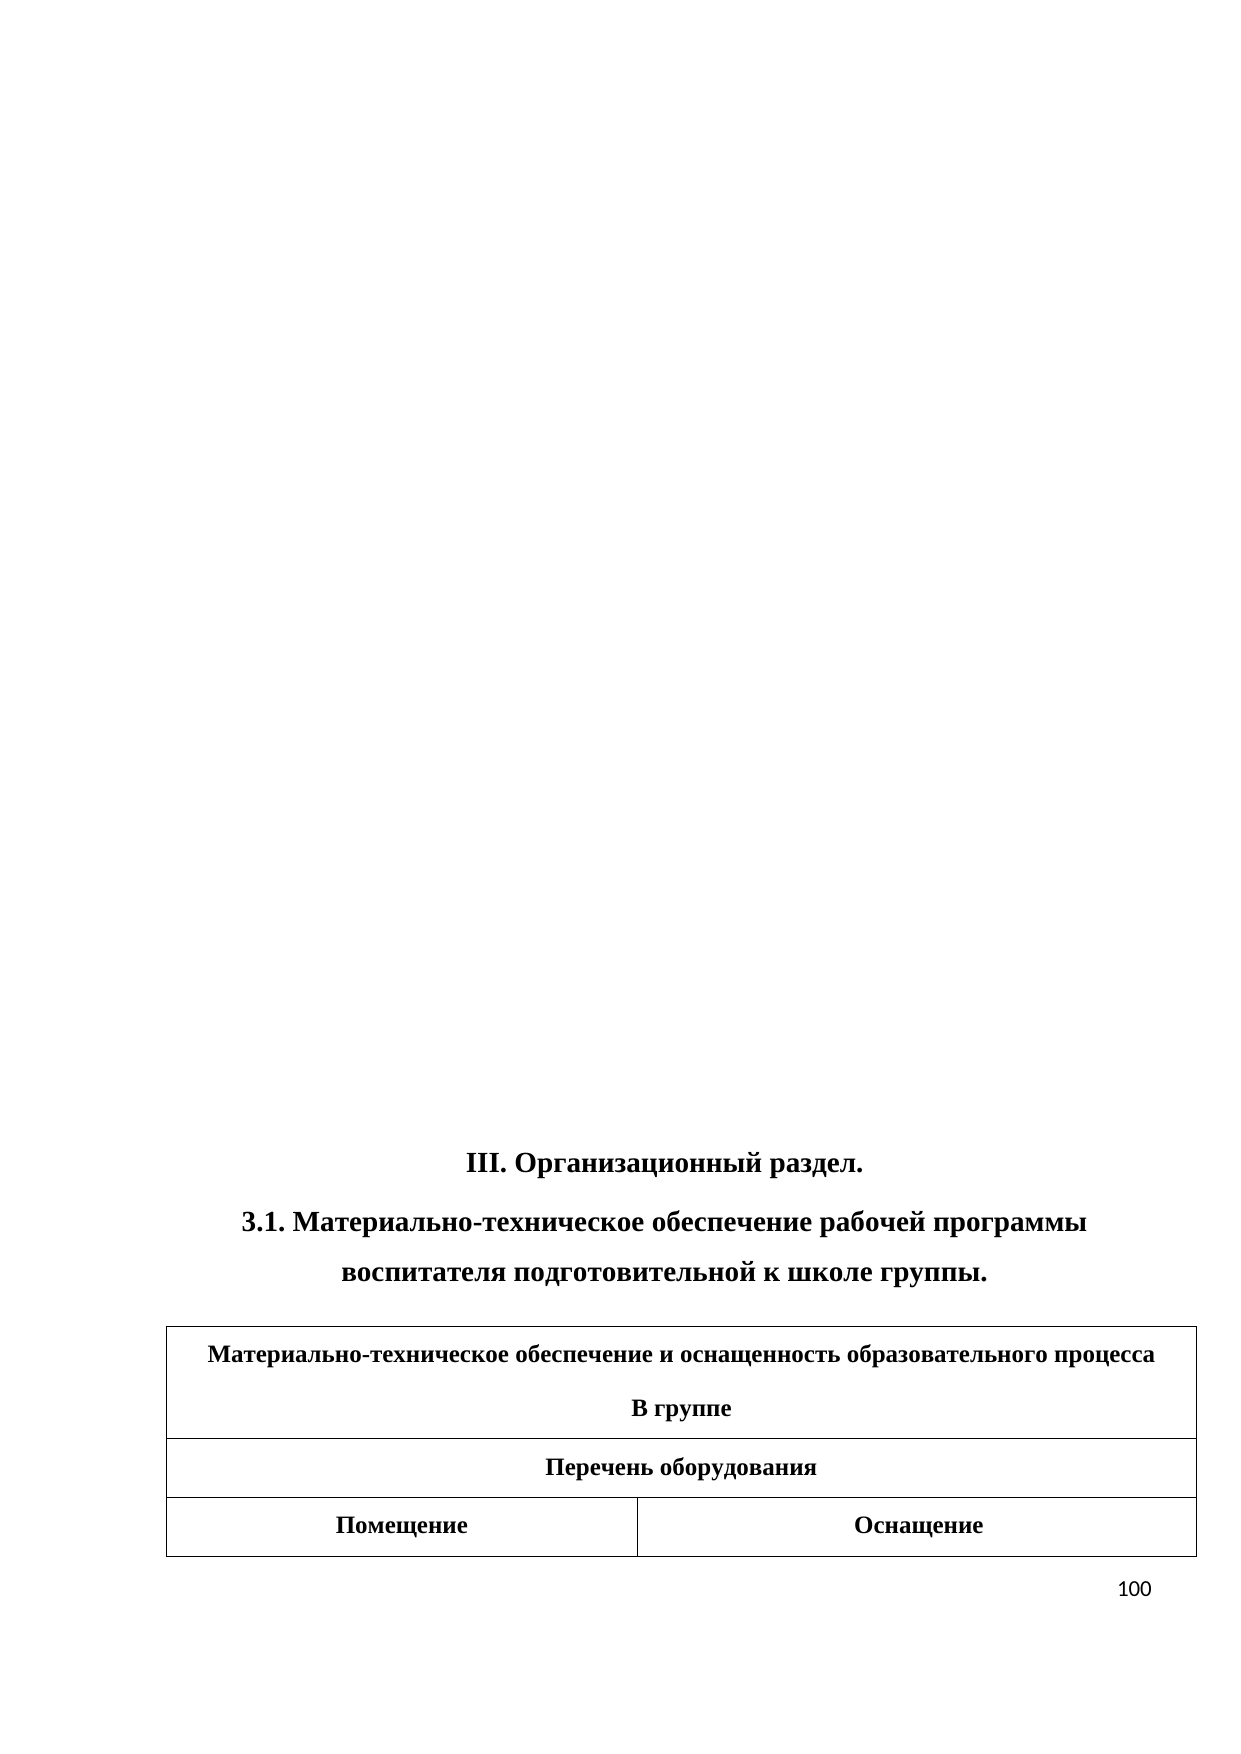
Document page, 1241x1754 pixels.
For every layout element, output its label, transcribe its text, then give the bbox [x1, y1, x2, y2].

table_header Материально-техническое обеспечение и оснащенность образовательного процесса В группе [167, 1327, 1196, 1438]
text 3.1. Материально-техническое обеспечение рабочей программы воспитателя подготовительной к школе группы. [177, 1204, 1152, 1288]
table_cell Перечень оборудования [167, 1439, 1196, 1497]
text III. Организационный раздел. [177, 1145, 1152, 1178]
table_cell Помещение [167, 1498, 637, 1556]
table_cell Оснащение [638, 1498, 1196, 1556]
